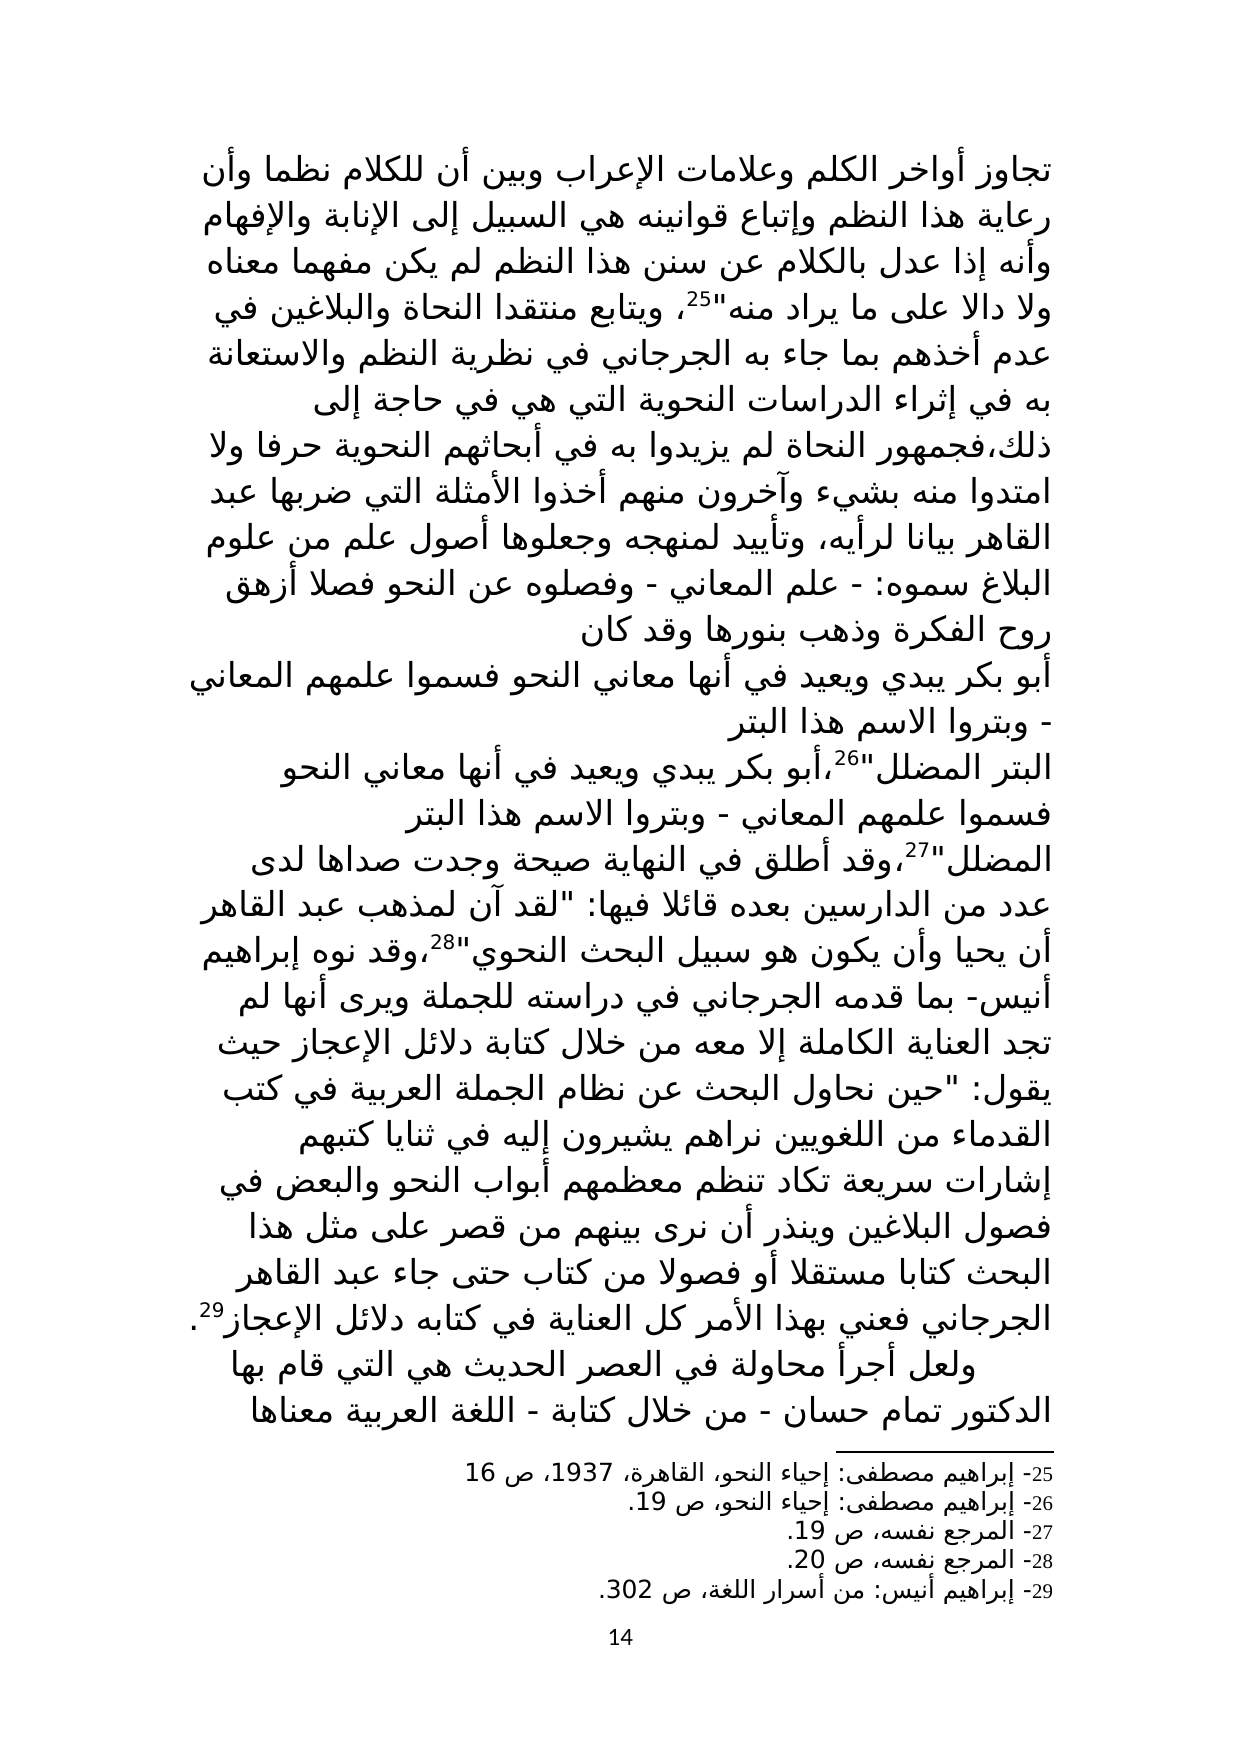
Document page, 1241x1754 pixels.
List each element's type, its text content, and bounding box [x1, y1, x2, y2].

text أبو بكر يبدي ويعيد في أنها معاني النحو فسموا علمهم المعاني - وبتروا الاسم هذا البتر [187, 655, 1053, 741]
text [187, 150, 1053, 649]
text البتر المضلل"،أبو بكر يبدي ويعيد في أنها معاني النحو فسموا علمهم المعاني - وبتروا الاسم هذا البتر المضلل"،وقد أطلق في النهاية صيحة وجدت صداها لدى عدد من الدارسين بعده قائلا فيها: "لقد آن لمذهب عبد القاهر أن يحيا وأن يكون هو سبيل البحث النحوي"،وقد نوه إبراهيم أنيس- بما قدمه الجرجاني في دراسته للجملة ويرى أنها لم تجد العناية الكاملة إلا معه من خلال كتابة دلائل الإعجاز حيث يقول: "حين نحاول البحث عن نظام الجملة العربية في كتب القدماء من اللغويين نراهم يشيرون إليه في ثنايا كتبهم إشارات سريعة تكاد تنظم معظمهم أبواب النحو والبعض في فصول البلاغين وينذر أن نرى بينهم من قصر على مثل هذا البحث كتابا مستقلا أو فصولا من كتاب حتى جاء عبد القاهر الجرجاني فعني بهذا الأمر كل العناية في كتابه دلائل الإعجاز. [187, 747, 1053, 1338]
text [187, 1344, 1053, 1430]
